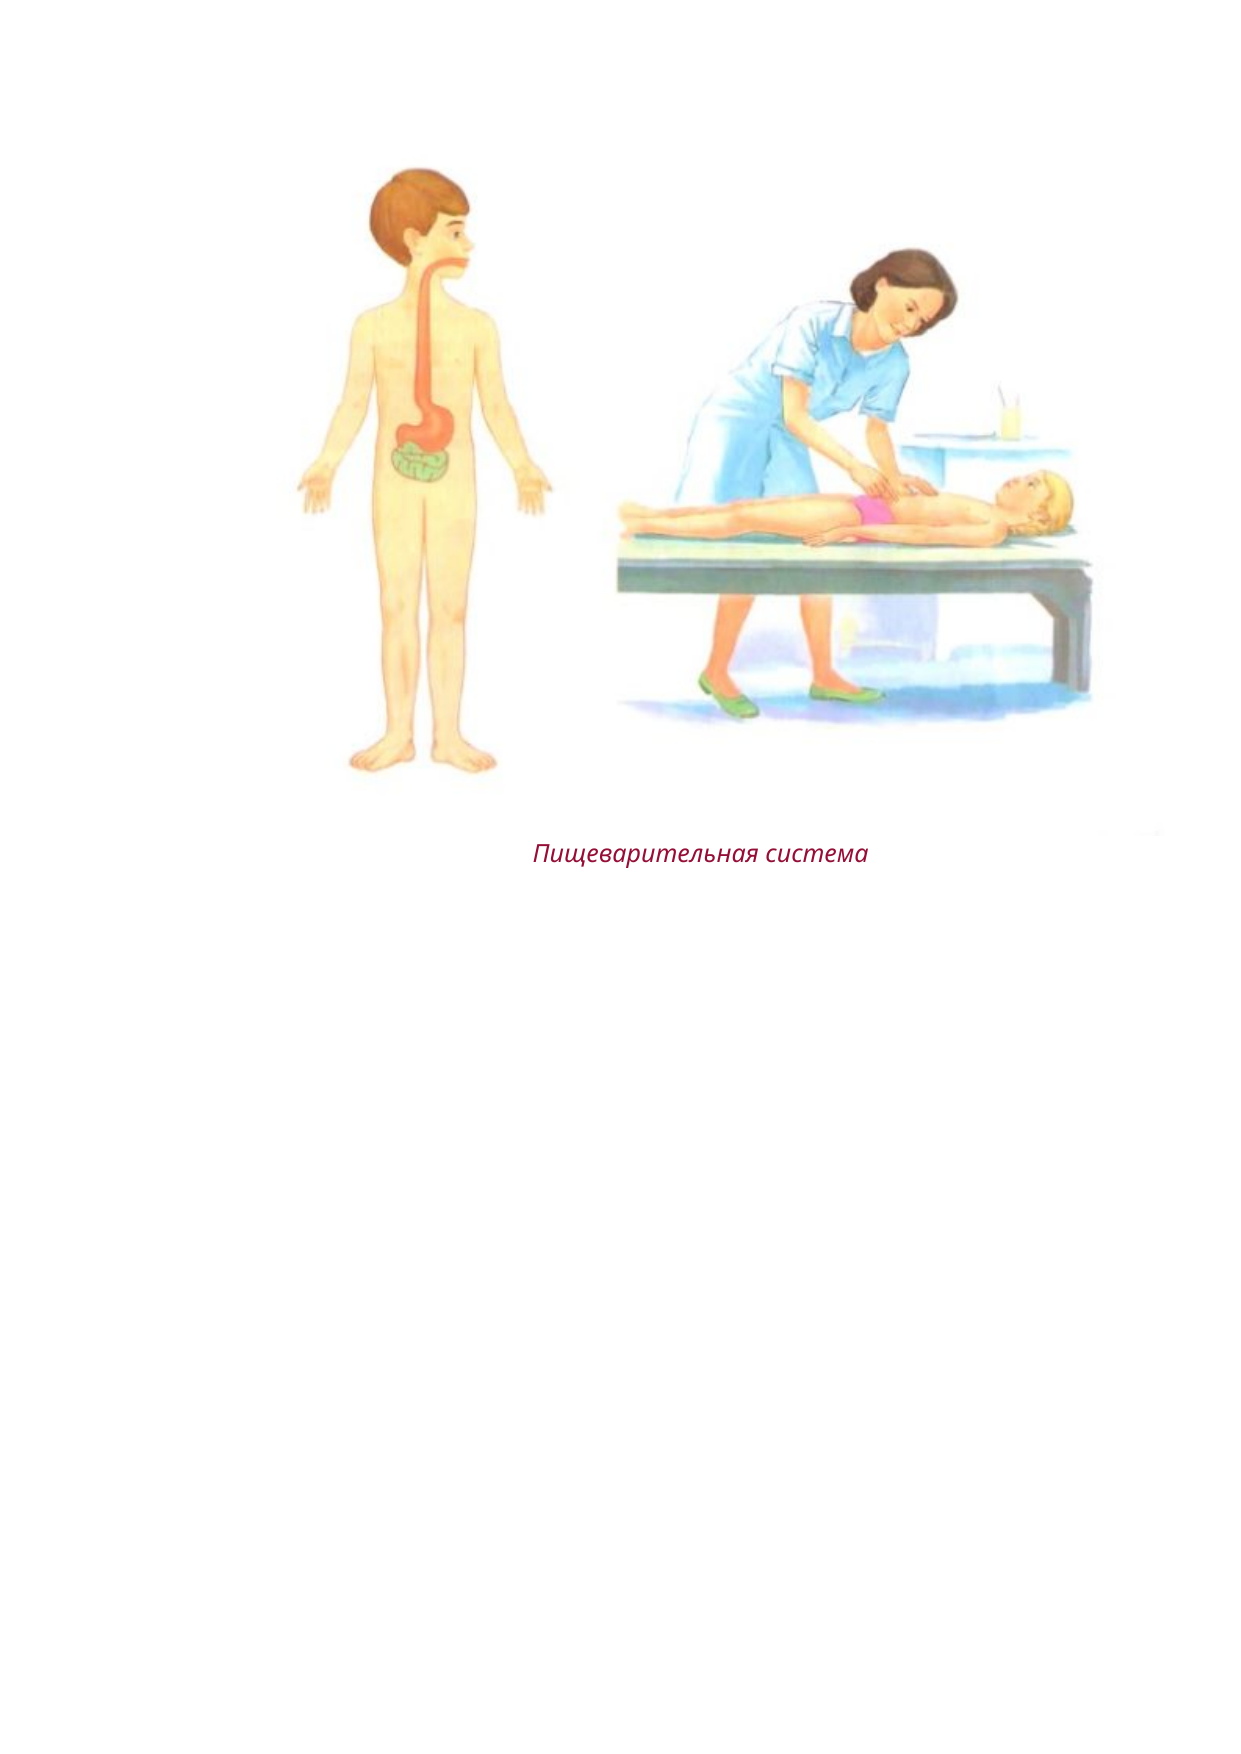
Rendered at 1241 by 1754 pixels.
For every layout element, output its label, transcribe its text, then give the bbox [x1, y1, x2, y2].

picture [177, 118, 1194, 836]
text Пищеварительная система [252, 836, 1152, 869]
